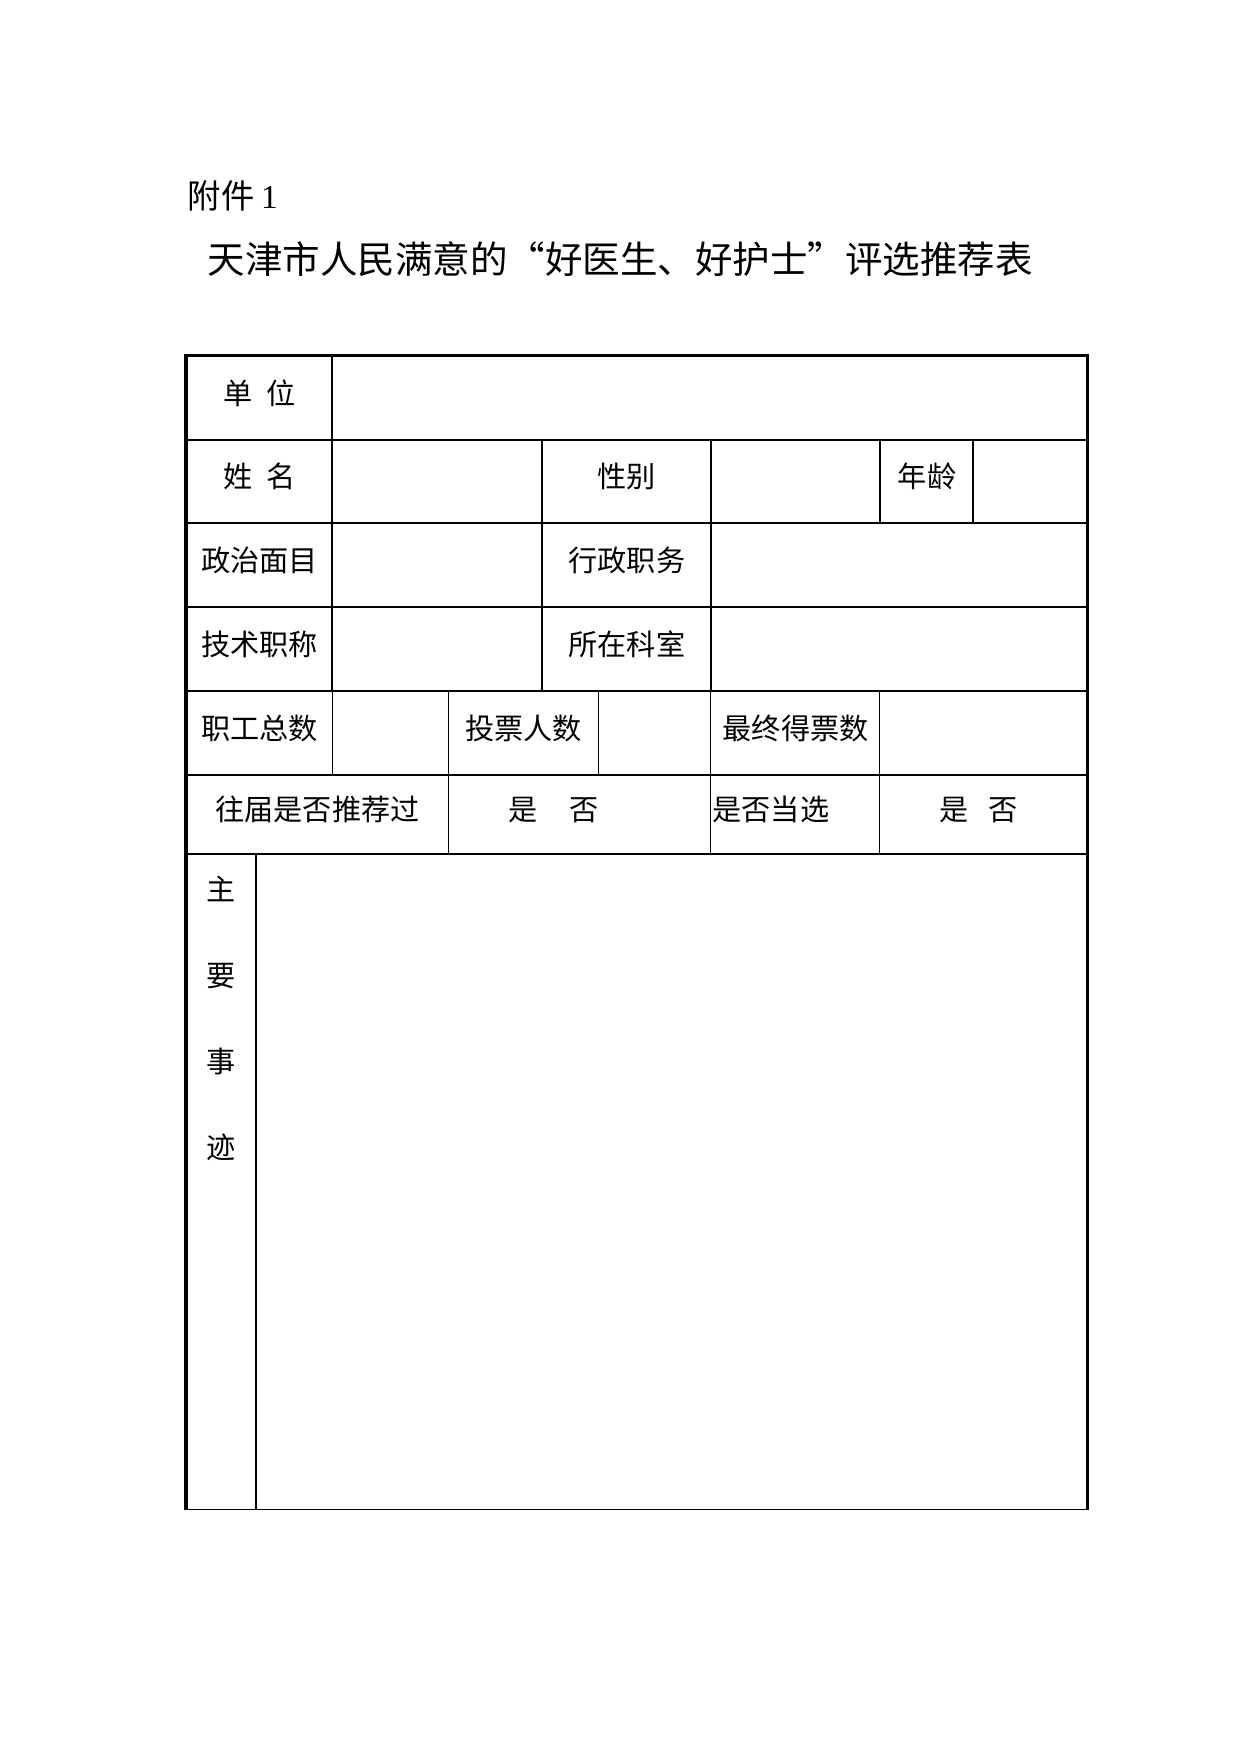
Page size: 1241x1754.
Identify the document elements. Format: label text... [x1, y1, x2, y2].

table_cell [599, 692, 710, 773]
table_cell 行政职务 [543, 524, 710, 606]
table_cell 职工总数 [188, 692, 332, 773]
table_cell [880, 692, 1086, 773]
table_cell [333, 692, 448, 773]
text 附件1 [187, 162, 988, 220]
table_cell 往届是否推荐过 [188, 776, 448, 853]
table_cell [712, 524, 1086, 606]
table_header [333, 357, 1086, 438]
table_cell 年龄 [881, 441, 972, 522]
table_cell 投票人数 [449, 692, 598, 773]
table_cell 主 要 事 迹 [188, 855, 255, 1509]
table_cell 是否当选 [711, 776, 879, 853]
table_cell 是 否 [449, 776, 710, 853]
table_cell [333, 524, 541, 606]
table_cell 技术职称 [188, 608, 331, 690]
table_cell 性别 [543, 441, 710, 522]
table_header 单 位 [188, 357, 331, 438]
table_cell 最终得票数 [711, 692, 879, 773]
table_cell 是 否 [880, 776, 1086, 853]
table_cell 政治面目 [188, 524, 331, 606]
table_cell [333, 608, 541, 690]
table_cell 姓 名 [188, 441, 331, 522]
table_cell [712, 608, 1086, 690]
table_cell [712, 441, 879, 522]
table_cell [257, 855, 1086, 1509]
text 天津市人民满意的“好医生、好护士”评选推荐表 [187, 220, 1053, 287]
table_cell [333, 441, 541, 522]
table_cell 所在科室 [543, 608, 710, 690]
table_cell [974, 441, 1086, 522]
